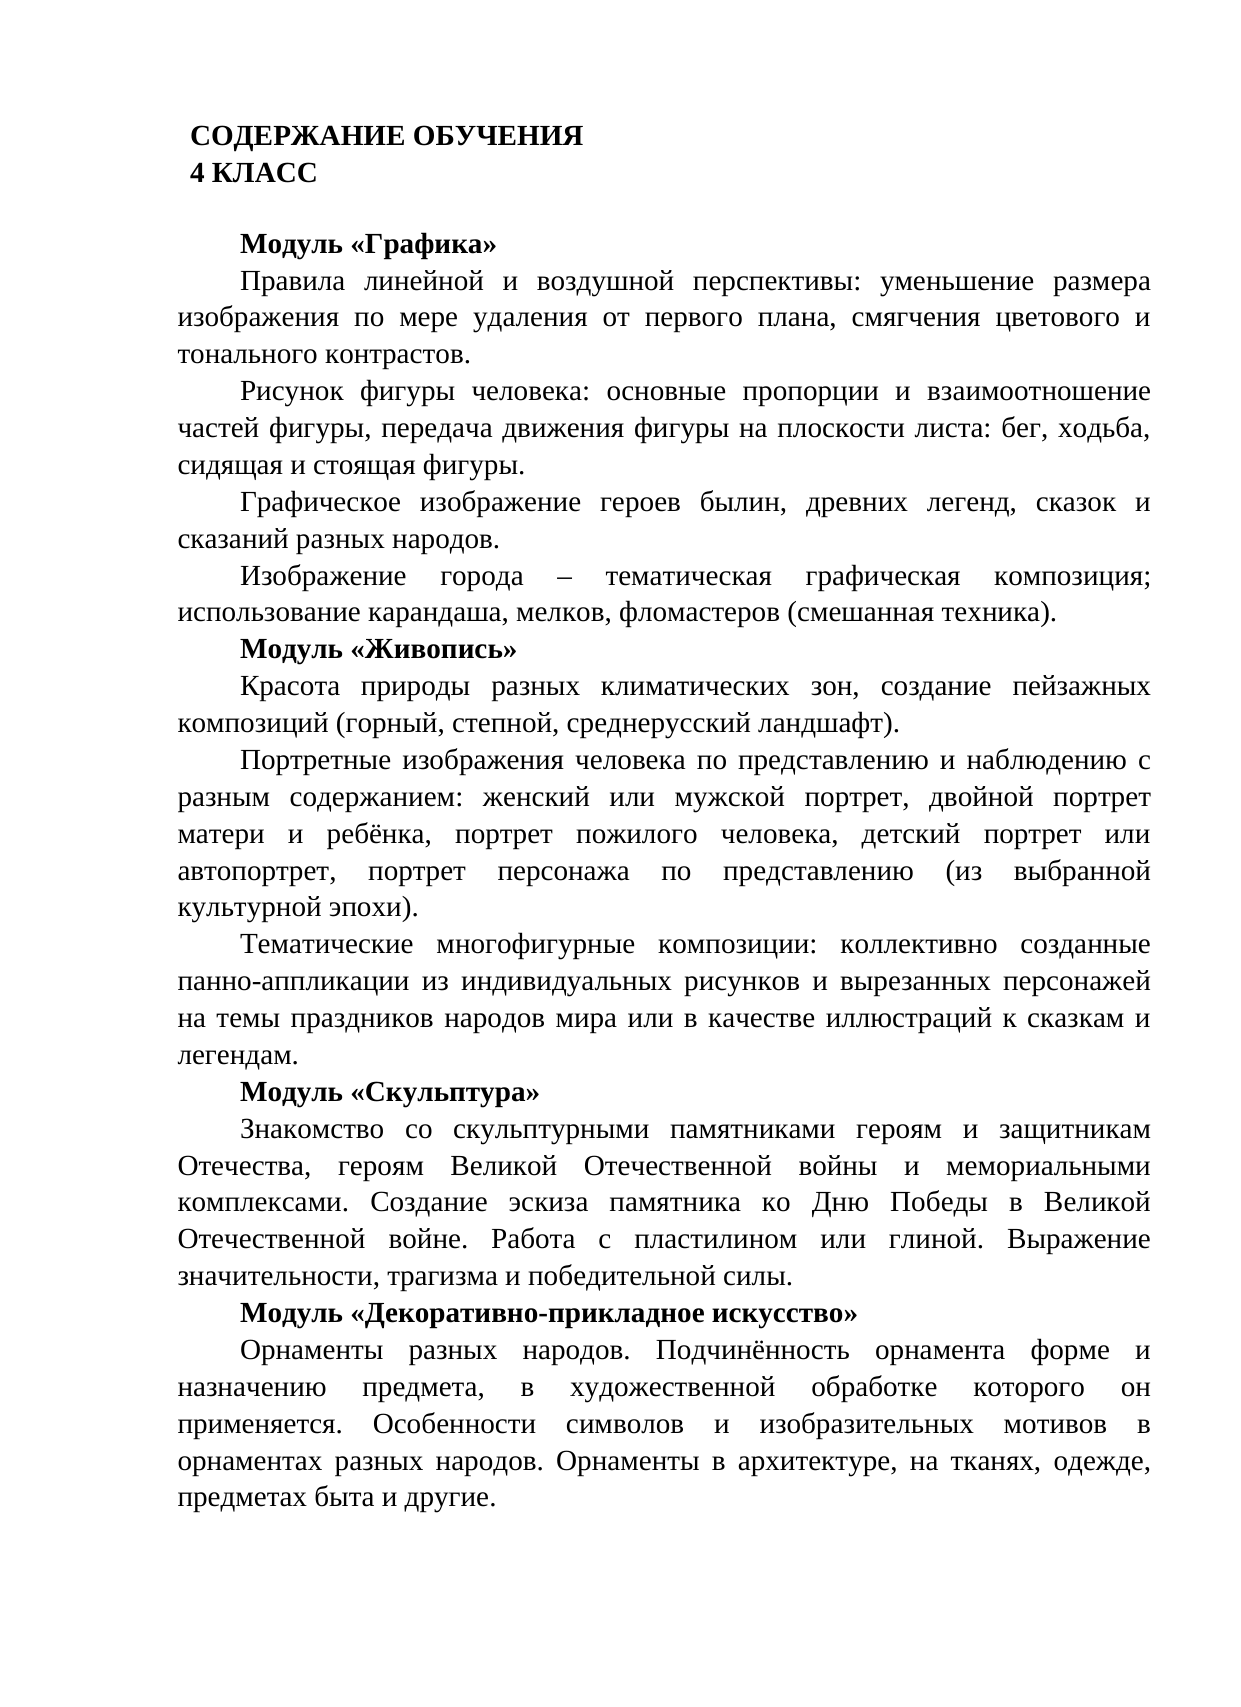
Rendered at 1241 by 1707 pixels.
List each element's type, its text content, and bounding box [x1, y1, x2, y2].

text Тематические многофигурные композиции: коллективно созданные панно-аппликации из индивидуальных рисунков и вырезанных персонажей на темы праздников народов мира или в качестве иллюстраций к сказкам и легендам. [177, 926, 1152, 1071]
text Орнаменты разных народов. Подчинённость орнамента форме и назначению предмета, в художественной обработке которого он применяется. Особенности символов и изобразительных мотивов в орнаментах разных народов. Орнаменты в архитектуре, на тканях, одежде, предметах быта и другие. [177, 1332, 1152, 1513]
text Правила линейной и воздушной перспективы: уменьшение размера изображения по мере удаления от первого плана, смягчения цветового и тонального контрастов. [177, 263, 1152, 370]
text Рисунок фигуры человека: основные пропорции и взаимоотношение частей фигуры, передача движения фигуры на плоскости листа: бег, ходьба, сидящая и стоящая фигуры. [177, 373, 1152, 481]
text Модуль «Графика» [177, 226, 1152, 259]
text 4 КЛАСС [190, 155, 1152, 188]
text Модуль «Декоративно-прикладное искусство» [177, 1295, 1152, 1329]
text Изображение города – тематическая графическая композиция; использование карандаша, мелков, фломастеров (смешанная техника). [177, 558, 1152, 628]
text Модуль «Скульптура» [177, 1074, 1152, 1107]
text Знакомство со скульптурными памятниками героям и защитникам Отечества, героям Великой Отечественной войны и мемориальными комплексами. Создание эскиза памятника ко Дню Победы в Великой Отечественной войне. Работа с пластилином или глиной. Выражение значительности, трагизма и победительной силы. [177, 1111, 1152, 1292]
text Модуль «Живопись» [177, 631, 1152, 665]
text СОДЕРЖАНИЕ ОБУЧЕНИЯ [190, 118, 1152, 152]
text Графическое изображение героев былин, древних легенд, сказок и сказаний разных народов. [177, 484, 1152, 554]
text Портретные изображения человека по представлению и наблюдению с разным содержанием: женский или мужской портрет, двойной портрет матери и ребёнка, портрет пожилого человека, детский портрет или автопортрет, портрет персонажа по представлению (из выбранной культурной эпохи). [177, 742, 1152, 923]
text Красота природы разных климатических зон, создание пейзажных композиций (горный, степной, среднерусский ландшафт). [177, 668, 1152, 739]
